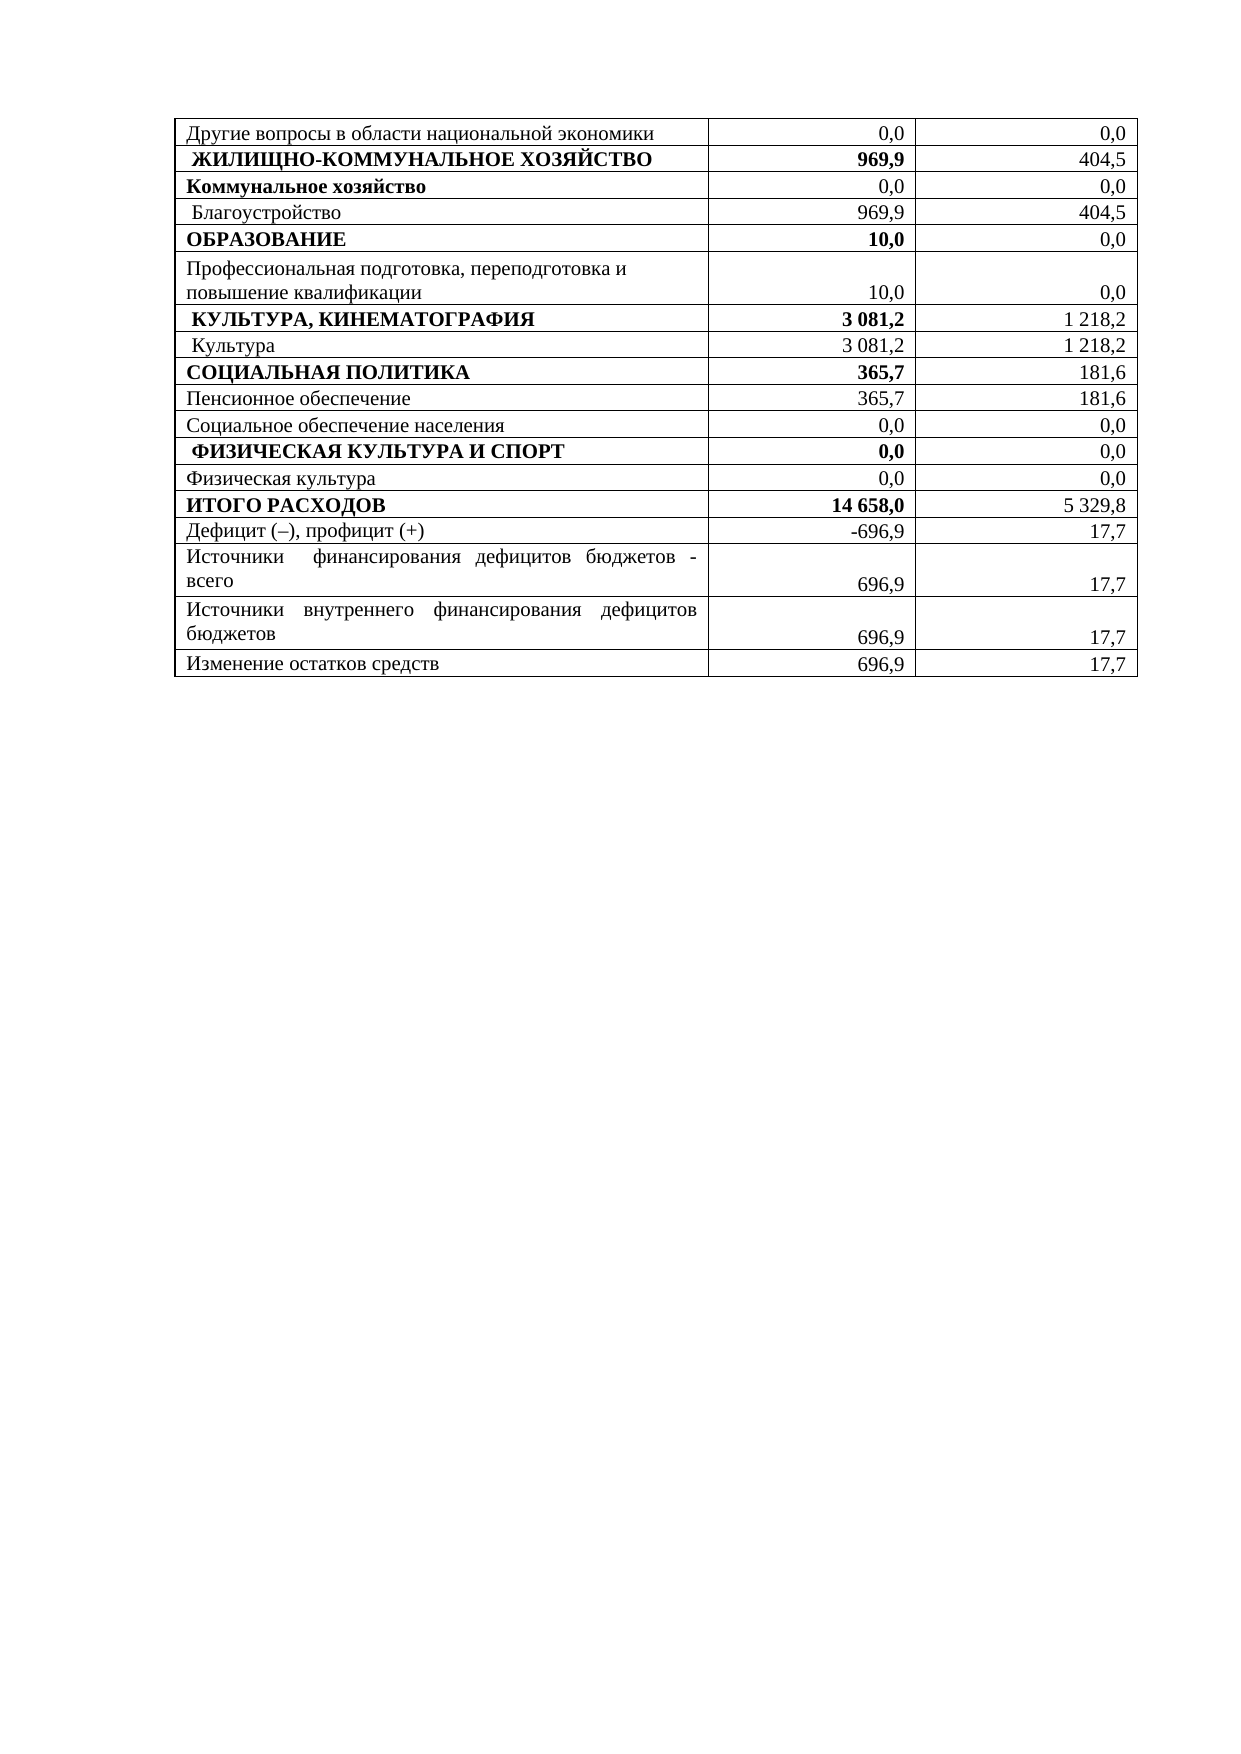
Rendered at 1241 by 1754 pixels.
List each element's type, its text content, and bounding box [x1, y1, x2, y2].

table_cell 5 329,8 [916, 491, 1137, 517]
table_cell ИТОГО РАСХОДОВ [176, 491, 708, 517]
table_cell 1 218,2 [916, 332, 1137, 357]
table_cell 10,0 [709, 252, 915, 304]
table_cell 0,0 [916, 465, 1137, 490]
table_cell ЖИЛИЩНО-КОММУНАЛЬНОЕ ХОЗЯЙСТВО [176, 146, 708, 171]
table_cell Благоустройство [176, 199, 708, 224]
table_cell 0,0 [709, 119, 915, 145]
table_cell 404,5 [916, 199, 1137, 224]
table_cell 969,9 [709, 146, 915, 171]
table_cell Источники внутреннего финансирования дефицитов бюджетов [176, 597, 708, 649]
table_cell 17,7 [916, 597, 1137, 649]
table_cell 0,0 [916, 411, 1137, 437]
table_cell СОЦИАЛЬНАЯ ПОЛИТИКА [176, 358, 708, 384]
table_cell 0,0 [916, 252, 1137, 304]
table_cell 1 218,2 [916, 305, 1137, 331]
table_cell 0,0 [709, 438, 915, 463]
table_cell ОБРАЗОВАНИЕ [176, 225, 708, 251]
table_cell Другие вопросы в области национальной экономики [176, 119, 708, 145]
table_cell 0,0 [709, 172, 915, 198]
table_cell 696,9 [709, 597, 915, 649]
table_cell Изменение остатков средств [176, 650, 708, 676]
table_cell Физическая культура [176, 465, 708, 490]
table_cell Пенсионное обеспечение [176, 385, 708, 410]
table_cell Коммунальное хозяйство [176, 172, 708, 198]
table_cell КУЛЬТУРА, КИНЕМАТОГРАФИЯ [176, 305, 708, 331]
table_cell 696,9 [709, 544, 915, 596]
table_cell 3 081,2 [709, 305, 915, 331]
table_cell Культура [176, 332, 708, 357]
table_cell 14 658,0 [709, 491, 915, 517]
table_cell 17,7 [916, 650, 1137, 676]
table_cell 0,0 [916, 438, 1137, 463]
table_cell 969,9 [709, 199, 915, 224]
table_cell 0,0 [916, 172, 1137, 198]
table_cell Социальное обеспечение населения [176, 411, 708, 437]
table_cell 17,7 [916, 544, 1137, 596]
table_cell 365,7 [709, 358, 915, 384]
table_cell 181,6 [916, 385, 1137, 410]
table_cell 404,5 [916, 146, 1137, 171]
table_cell 0,0 [916, 225, 1137, 251]
table_cell 17,7 [916, 518, 1137, 543]
table_cell ФИЗИЧЕСКАЯ КУЛЬТУРА И СПОРТ [176, 438, 708, 463]
table_cell 0,0 [709, 411, 915, 437]
table_cell 696,9 [709, 650, 915, 676]
table_cell 181,6 [916, 358, 1137, 384]
table_cell Дефицит (–), профицит (+) [176, 518, 708, 543]
table_cell -696,9 [709, 518, 915, 543]
table_cell Источники финансирования дефицитов бюджетов - всего [176, 544, 708, 596]
table_cell Профессиональная подготовка, переподготовка и повышение квалификации [176, 252, 708, 304]
table_cell 0,0 [916, 119, 1137, 145]
table_cell 10,0 [709, 225, 915, 251]
table_cell 3 081,2 [709, 332, 915, 357]
table_cell 0,0 [709, 465, 915, 490]
table_cell 365,7 [709, 385, 915, 410]
